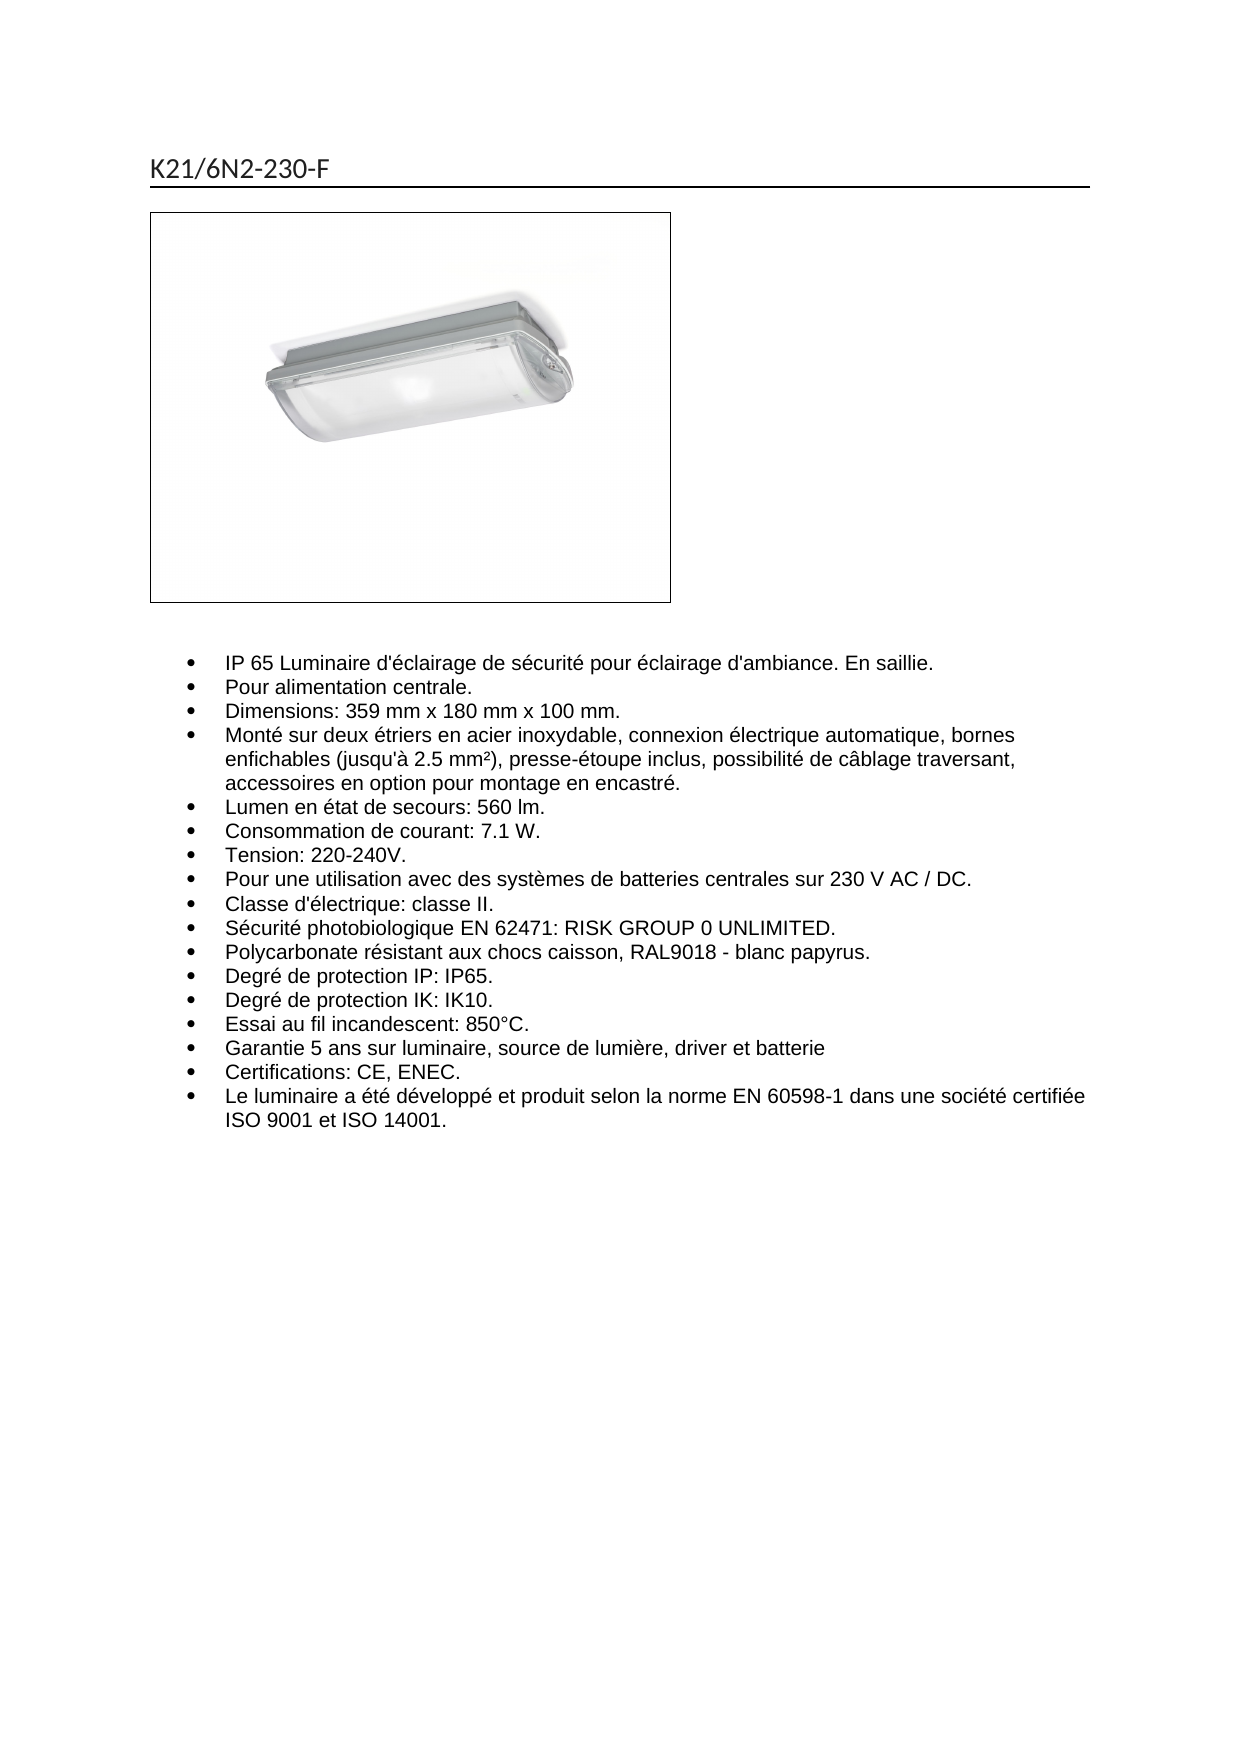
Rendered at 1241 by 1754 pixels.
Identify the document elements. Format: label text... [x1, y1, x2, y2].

list Certifications: CE, ENEC. [187, 1060, 1090, 1084]
list Sécurité photobiologique EN 62471: RISK GROUP 0 UNLIMITED. [187, 915, 1090, 939]
list Lumen en état de secours: 560 lm. [187, 795, 1090, 819]
list IP 65 Luminaire d'éclairage de sécurité pour éclairage d'ambiance. En saillie. [187, 651, 1090, 675]
list Consommation de courant: 7.1 W. [187, 819, 1090, 843]
list Dimensions: 359 mm x 180 mm x 100 mm. [187, 699, 1090, 723]
list Degré de protection IK: IK10. [187, 988, 1090, 1012]
text K21/6N2-230-F [150, 150, 1090, 186]
list Le luminaire a été développé et produit selon la norme EN 60598-1 dans une société certifiée ISO 9001 et ISO 14001. [187, 1084, 1090, 1132]
list Pour alimentation centrale. [187, 675, 1090, 699]
list Tension: 220-240V. [187, 843, 1090, 867]
list Monté sur deux étriers en acier inoxydable, connexion électrique automatique, bornes enfichables (jusqu'à 2.5 mm²), presse-étoupe inclus, possibilité de câblage traversant, accessoires en option pour montage en encastré. [187, 723, 1090, 795]
list Degré de protection IP: IP65. [187, 963, 1090, 988]
list Polycarbonate résistant aux chocs caisson, RAL9018 - blanc papyrus. [187, 939, 1090, 963]
list Pour une utilisation avec des systèmes de batteries centrales sur 230 V AC / DC. [187, 867, 1090, 891]
picture [151, 213, 670, 602]
list Essai au fil incandescent: 850°C. [187, 1012, 1090, 1036]
list Garantie 5 ans sur luminaire, source de lumière, driver et batterie [187, 1036, 1090, 1060]
list Classe d'électrique: classe II. [187, 891, 1090, 915]
